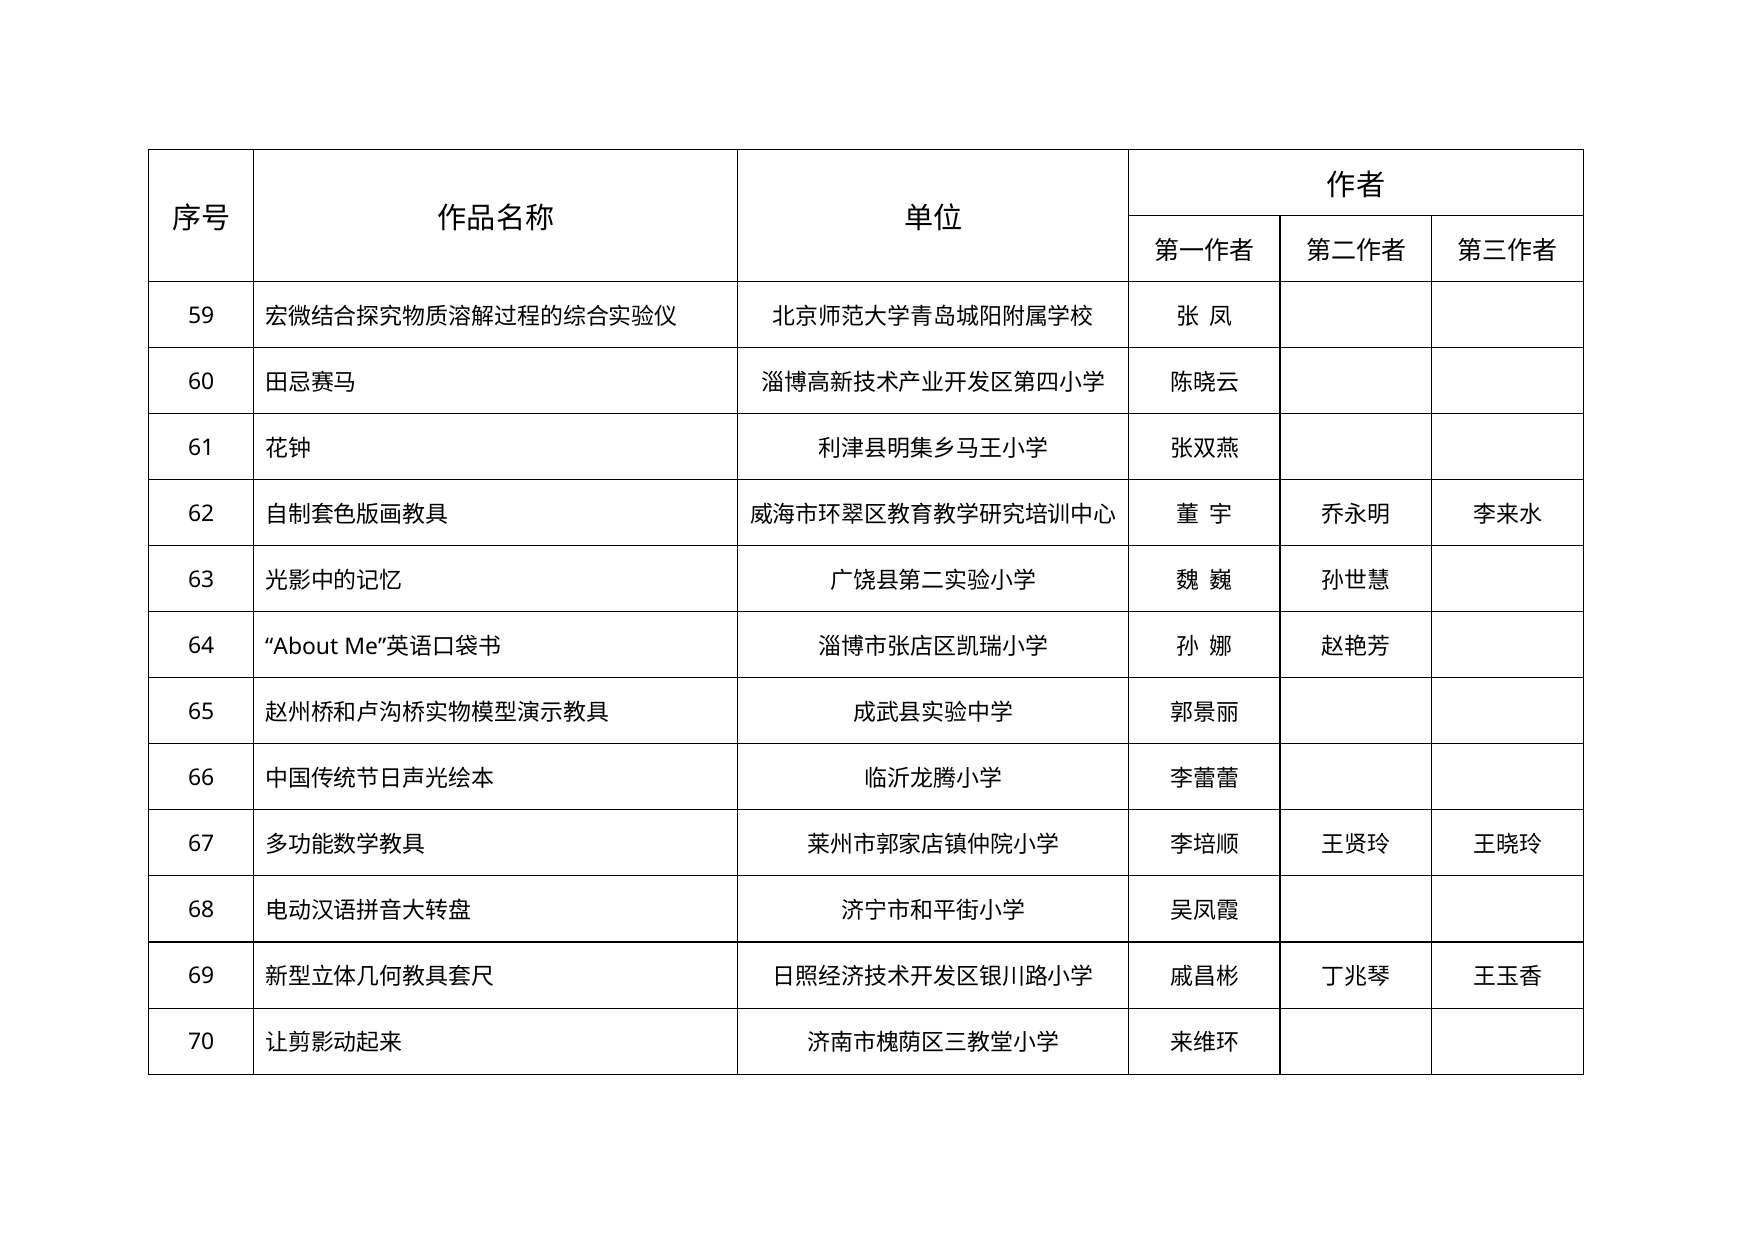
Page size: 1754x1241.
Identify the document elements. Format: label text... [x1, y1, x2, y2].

table_cell 67 [149, 810, 253, 875]
table_cell 62 [149, 480, 253, 545]
table_cell 张 凤 [1129, 282, 1279, 347]
table_cell 多功能数学教具 [254, 810, 737, 875]
table_cell 广饶县第二实验小学 [738, 546, 1128, 611]
table_cell [1432, 282, 1583, 347]
table_cell 北京师范大学青岛城阳附属学校 [738, 282, 1128, 347]
table_cell 61 [149, 414, 253, 479]
table_cell 郭景丽 [1129, 678, 1279, 743]
table_cell 戚昌彬 [1129, 943, 1279, 1007]
table_cell [1432, 678, 1583, 743]
table_cell 王玉香 [1432, 943, 1583, 1007]
table_cell 69 [149, 943, 253, 1007]
table_cell [1432, 744, 1583, 809]
table_cell 魏 巍 [1129, 546, 1279, 611]
table_cell [1281, 1009, 1431, 1073]
table_cell 60 [149, 348, 253, 413]
table_cell 64 [149, 612, 253, 677]
table_cell 70 [149, 1009, 253, 1073]
table_cell 65 [149, 678, 253, 743]
table_cell 63 [149, 546, 253, 611]
table_cell 电动汉语拼音大转盘 [254, 876, 737, 941]
table_cell 孙 娜 [1129, 612, 1279, 677]
table_cell [1432, 546, 1583, 611]
table_cell 第一作者 [1129, 216, 1279, 281]
table_cell 吴凤霞 [1129, 876, 1279, 941]
table_cell 第二作者 [1281, 216, 1431, 281]
table_cell 李培顺 [1129, 810, 1279, 875]
table_cell 董 宇 [1129, 480, 1279, 545]
table_cell 淄博市张店区凯瑞小学 [738, 612, 1128, 677]
table_cell 李来水 [1432, 480, 1583, 545]
table_cell 济南市槐荫区三教堂小学 [738, 1009, 1128, 1073]
table_cell 赵艳芳 [1281, 612, 1431, 677]
table_cell [1432, 348, 1583, 413]
table_cell 王贤玲 [1281, 810, 1431, 875]
table_cell 66 [149, 744, 253, 809]
table_cell 赵州桥和卢沟桥实物模型演示教具 [254, 678, 737, 743]
table_cell 68 [149, 876, 253, 941]
table_cell [1281, 678, 1431, 743]
table_cell 济宁市和平街小学 [738, 876, 1128, 941]
table_cell [1281, 744, 1431, 809]
table_cell 让剪影动起来 [254, 1009, 737, 1073]
table_cell 日照经济技术开发区银川路小学 [738, 943, 1128, 1007]
table_cell 59 [149, 282, 253, 347]
table_cell [1281, 414, 1431, 479]
table_cell 第三作者 [1432, 216, 1583, 281]
table_cell 张双燕 [1129, 414, 1279, 479]
table_cell 丁兆琴 [1281, 943, 1431, 1007]
table_cell [1432, 1009, 1583, 1073]
table_cell 光影中的记忆 [254, 546, 737, 611]
table_cell “About Me”英语口袋书 [254, 612, 737, 677]
table_cell 孙世慧 [1281, 546, 1431, 611]
table_cell 乔永明 [1281, 480, 1431, 545]
table_cell [1432, 876, 1583, 941]
table_cell 王晓玲 [1432, 810, 1583, 875]
table_cell [1281, 348, 1431, 413]
table_cell [1432, 612, 1583, 677]
table_cell 新型立体几何教具套尺 [254, 943, 737, 1007]
table_cell 田忌赛马 [254, 348, 737, 413]
table_cell 临沂龙腾小学 [738, 744, 1128, 809]
table_header 序号 [149, 150, 253, 281]
table_header 作品名称 [254, 150, 737, 281]
table_cell 威海市环翠区教育教学研究培训中心 [738, 480, 1128, 545]
table_cell 自制套色版画教具 [254, 480, 737, 545]
table_cell 宏微结合探究物质溶解过程的综合实验仪 [254, 282, 737, 347]
table_cell [1281, 876, 1431, 941]
table_cell 莱州市郭家店镇仲院小学 [738, 810, 1128, 875]
table_header 作者 [1129, 150, 1583, 215]
table_cell 中国传统节日声光绘本 [254, 744, 737, 809]
table_cell 花钟 [254, 414, 737, 479]
table_cell 利津县明集乡马王小学 [738, 414, 1128, 479]
table_cell 来维环 [1129, 1009, 1279, 1073]
table_cell [1281, 282, 1431, 347]
table_header 单位 [738, 150, 1128, 281]
table_cell 淄博高新技术产业开发区第四小学 [738, 348, 1128, 413]
table_cell 成武县实验中学 [738, 678, 1128, 743]
table_cell [1432, 414, 1583, 479]
table_cell 陈晓云 [1129, 348, 1279, 413]
table_cell 李蕾蕾 [1129, 744, 1279, 809]
